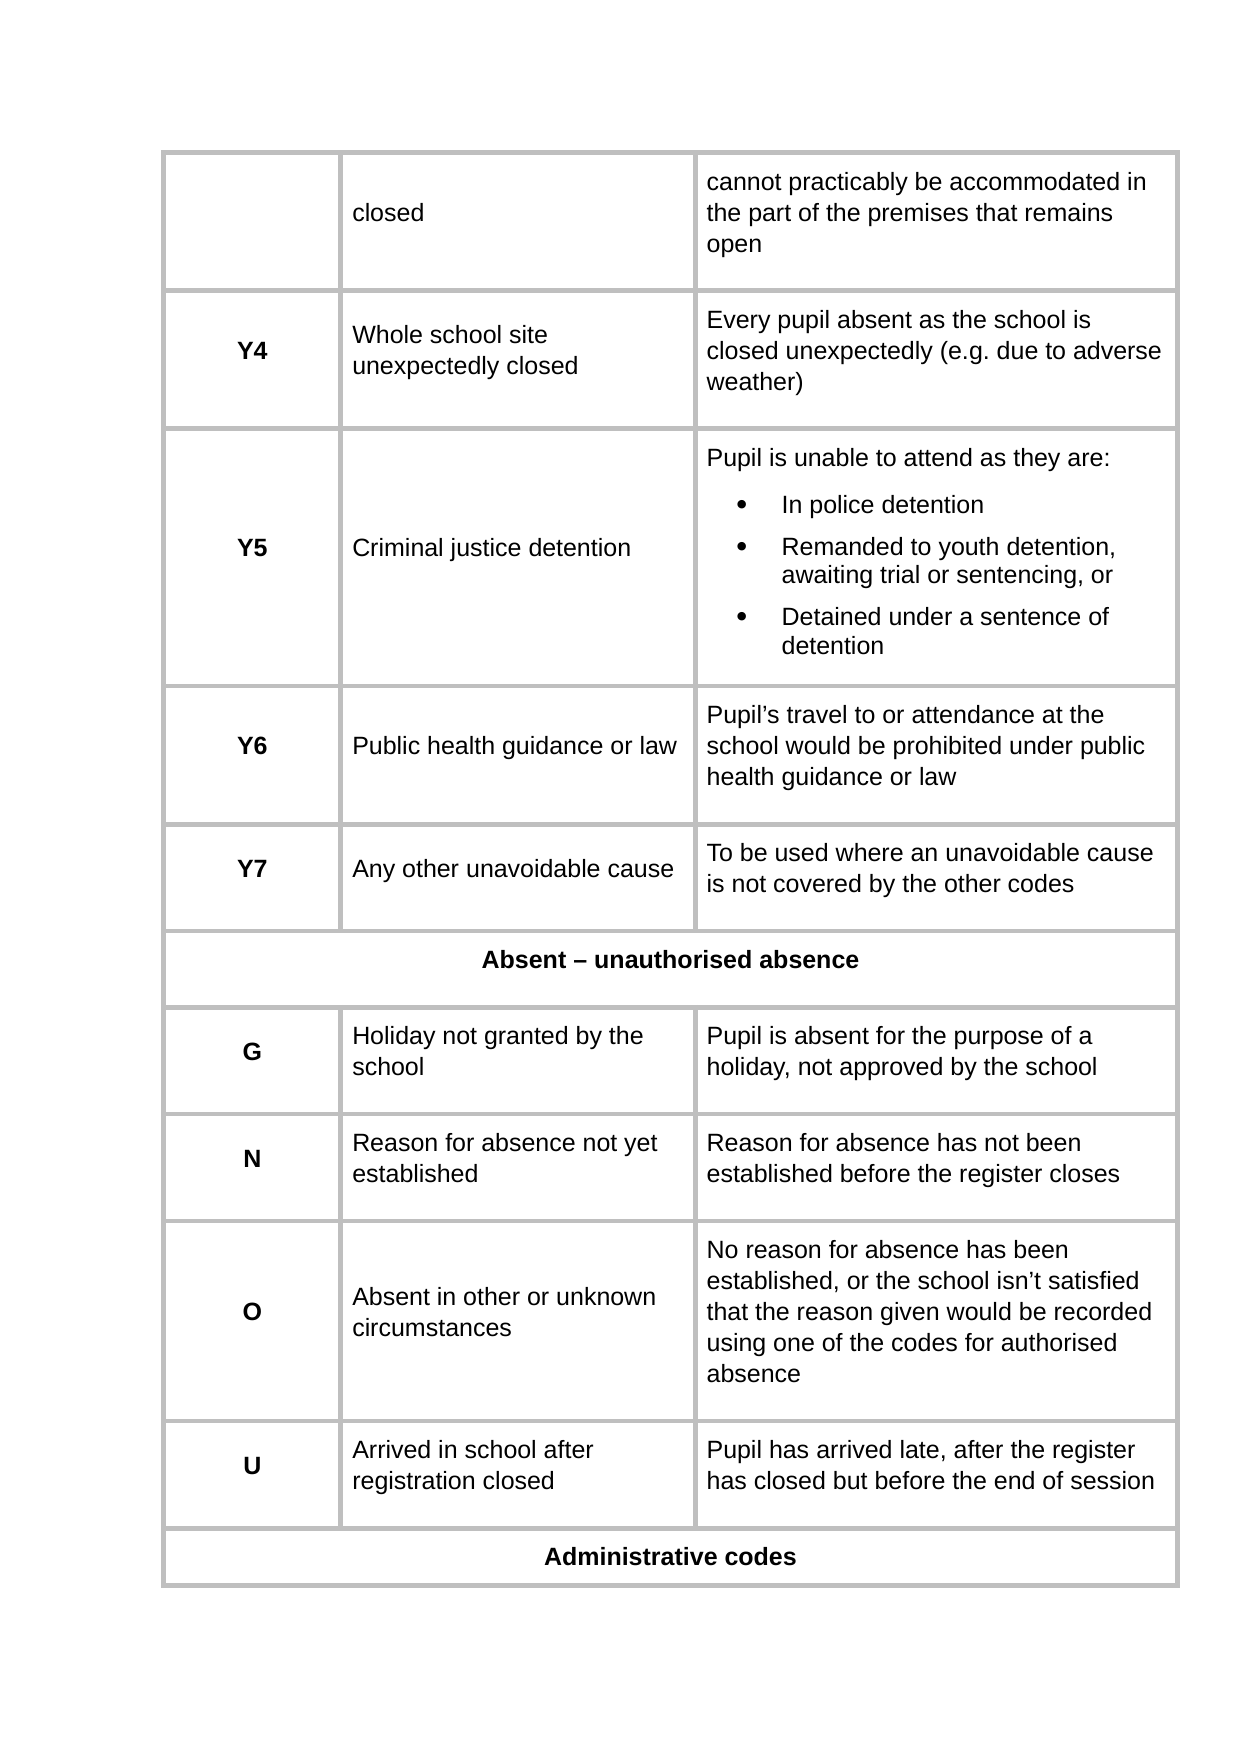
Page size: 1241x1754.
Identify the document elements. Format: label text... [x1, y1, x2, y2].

table_cell Y3 [166, 155, 338, 288]
table_cell Criminal justice detention [343, 431, 693, 684]
table_cell Public health guidance or law [343, 688, 693, 822]
table_cell Pupil is unable to attend as they are: In police detention Remanded to youth detention, awaiting trial or sentencing, or Detained under a sentence of detention [698, 431, 1175, 684]
table_cell Whole school site unexpectedly closed [343, 293, 693, 426]
table_cell Y4 [166, 293, 338, 426]
table_cell Any other unavoidable cause [343, 827, 693, 929]
table_cell Holiday not granted by the school [343, 1010, 693, 1112]
table_cell Reason for absence not yet established [343, 1116, 693, 1219]
table_cell N [166, 1116, 338, 1219]
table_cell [343, 155, 693, 288]
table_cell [698, 155, 1175, 288]
table_cell Pupil has arrived late, after the register has closed but before the end of session [698, 1423, 1175, 1526]
table_cell Y7 [166, 827, 338, 929]
table_cell Y6 [166, 688, 338, 822]
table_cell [166, 1531, 1175, 1583]
table_cell Pupil is absent for the purpose of a holiday, not approved by the school [698, 1010, 1175, 1112]
table_cell Pupil’s travel to or attendance at the school would be prohibited under public health guidance or law [698, 688, 1175, 822]
table_cell Absent in other or unknown circumstances [343, 1223, 693, 1419]
table_cell Arrived in school after registration closed [343, 1423, 693, 1526]
table_cell Every pupil absent as the school is closed unexpectedly (e.g. due to adverse weather) [698, 293, 1175, 426]
table_cell Absent – unauthorised absence [166, 933, 1175, 1005]
table_cell U [166, 1423, 338, 1526]
table_cell G [166, 1010, 338, 1112]
table_cell O [166, 1223, 338, 1419]
table_cell Reason for absence has not been established before the register closes [698, 1116, 1175, 1219]
table_cell Y5 [166, 431, 338, 684]
table_cell To be used where an unavoidable cause is not covered by the other codes [698, 827, 1175, 929]
table_cell No reason for absence has been established, or the school isn’t satisfied that the reason given would be recorded using one of the codes for authorised absence [698, 1223, 1175, 1419]
